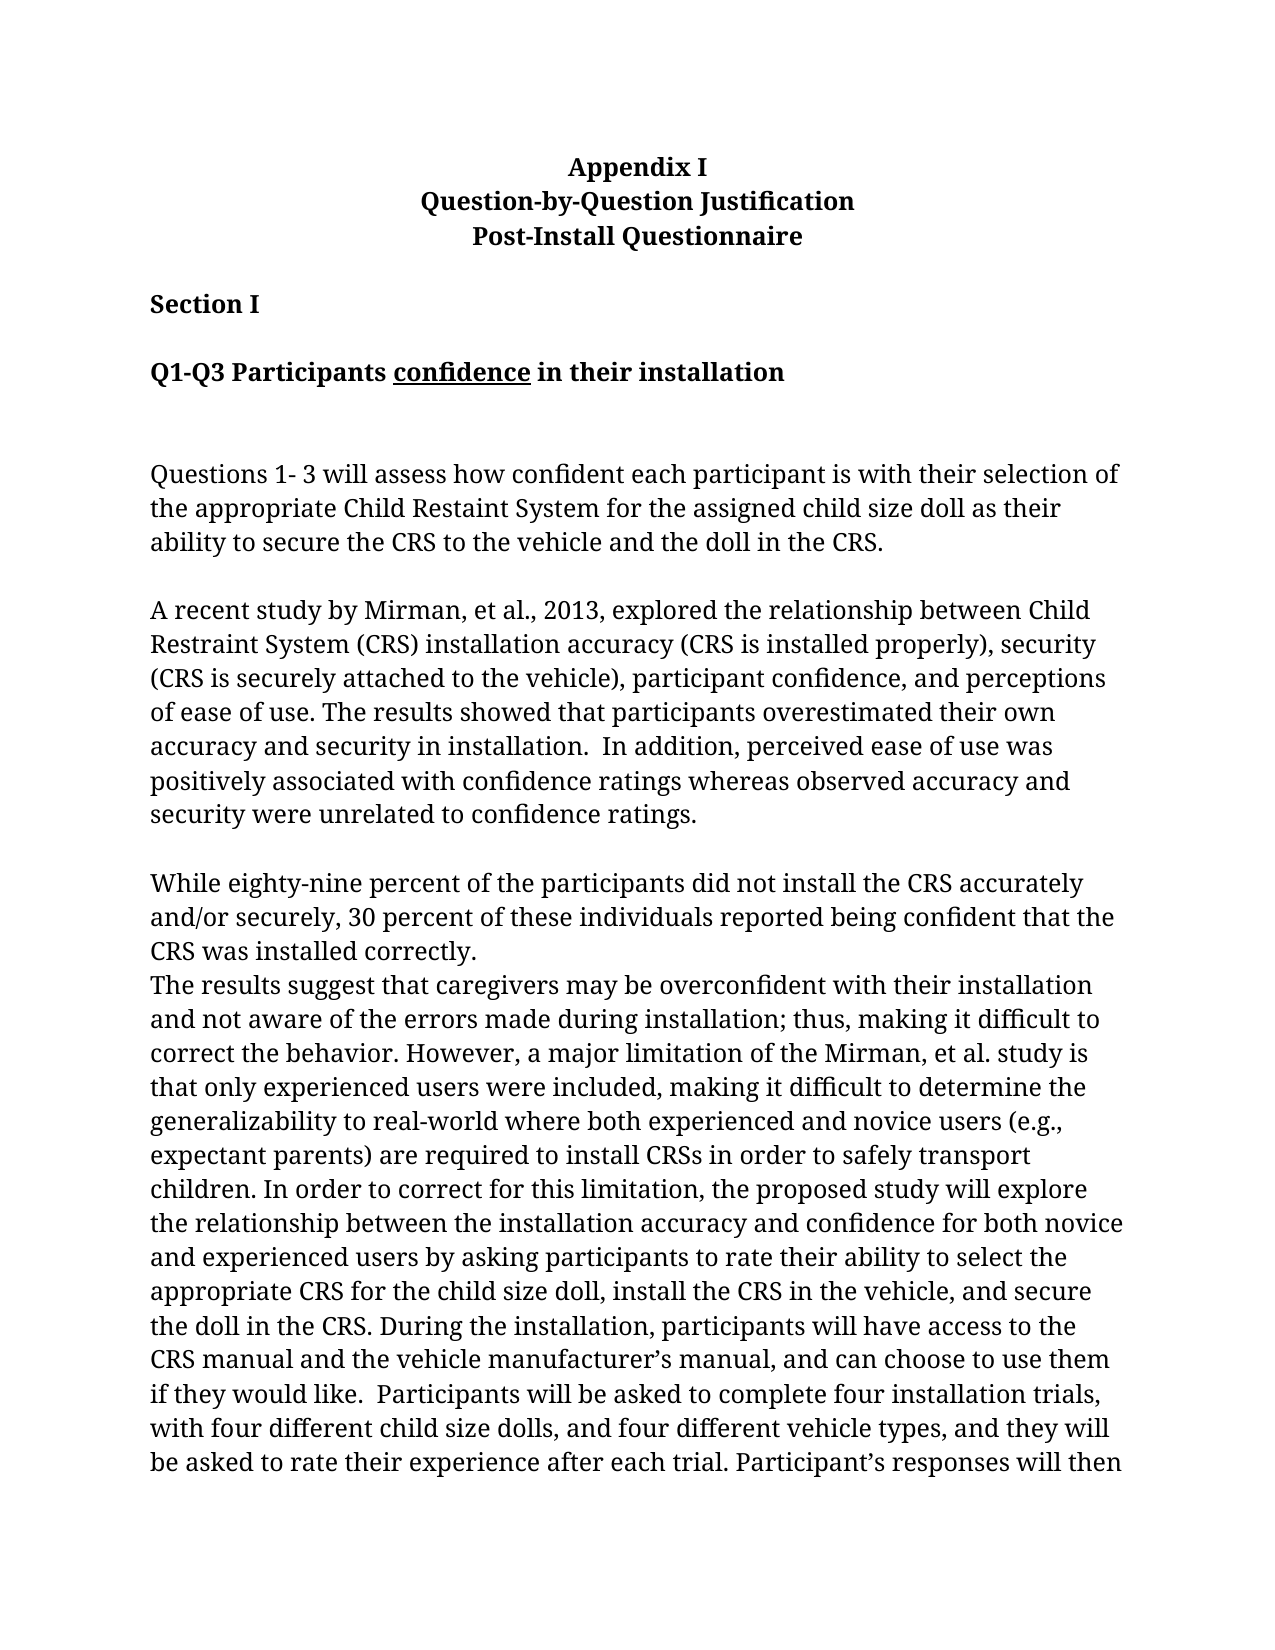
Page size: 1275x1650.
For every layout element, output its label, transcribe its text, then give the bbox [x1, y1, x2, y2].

text While eighty-nine percent of the participants did not install the CRS accurately and/or securely, 30 percent of these individuals reported being confident that the CRS was installed correctly. [150, 865, 1125, 967]
text A recent study by Mirman, et al., 2013, explored the relationship between Child Restraint System (CRS) installation accuracy (CRS is installed properly), security (CRS is securely attached to the vehicle), participant confidence, and perceptions of ease of use. The results showed that participants overestimated their own accuracy and security in installation. In addition, perceived ease of use was positively associated with confidence ratings whereas observed accuracy and security were unrelated to confidence ratings. [150, 593, 1125, 831]
text Q1-Q3 Participants confidence in their installation [150, 354, 1125, 388]
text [150, 967, 1125, 1478]
text Question-by-Question Justification [150, 184, 1125, 218]
text Questions 1- 3 will assess how confident each participant is with their selection of the appropriate Child Restaint System for the assigned child size doll as their ability to secure the CRS to the vehicle and the doll in the CRS. [150, 457, 1125, 559]
text Post-Install Questionnaire [150, 218, 1125, 252]
text Appendix I [150, 150, 1125, 184]
text Section I [150, 286, 1125, 320]
